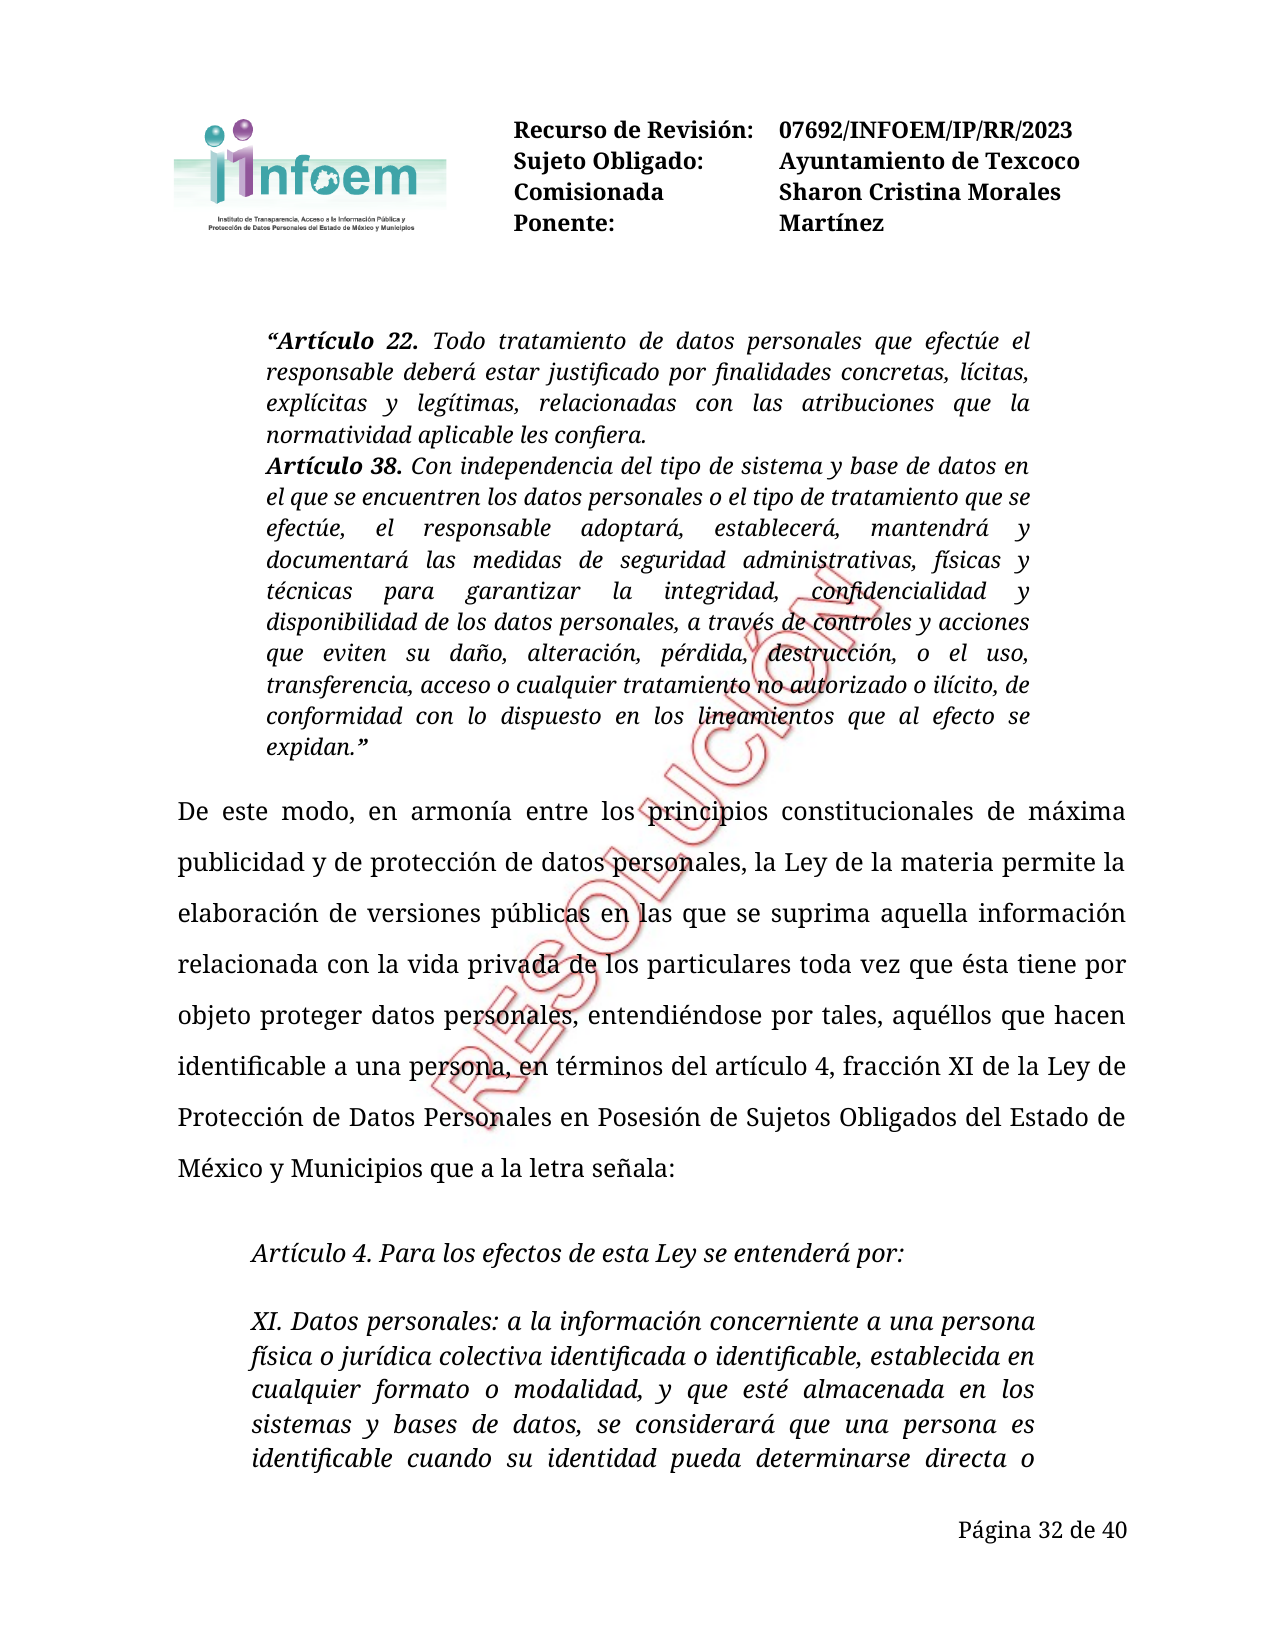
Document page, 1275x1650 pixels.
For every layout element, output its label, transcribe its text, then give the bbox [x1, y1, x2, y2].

text “Artículo 22. Todo tratamiento de datos personales que efectúe el responsable deberá estar justificado por finalidades concretas, lícitas, explícitas y legítimas, relacionadas con las atribuciones que la normatividad aplicable les confiera. [266, 325, 1033, 450]
text Artículo 4. Para los efectos de esta Ley se entenderá por: [251, 1236, 1039, 1270]
text De este modo, en armonía entre los principios constitucionales de máxima publicidad y de protección de datos personales, la Ley de la materia permite la elaboración de versiones públicas en las que se suprima aquella información relacionada con la vida privada de los particulares toda vez que ésta tiene por objeto proteger datos personales, entendiéndose por tales, aquéllos que hacen identificable a una persona, en términos del artículo 4, fracción XI de la Ley de Protección de Datos Personales en Posesión de Sujetos Obligados del Estado de México y Municipios que a la letra señala: [177, 793, 1127, 1185]
text Artículo 38. Con independencia del tipo de sistema y base de datos en el que se encuentren los datos personales o el tipo de tratamiento que se efectúe, el responsable adoptará, establecerá, mantendrá y documentará las medidas de seguridad administrativas, físicas y técnicas para garantizar la integridad, confidencialidad y disponibilidad de los datos personales, a través de controles y acciones que eviten su daño, alteración, pérdida, destrucción, o el uso, transferencia, acceso o cualquier tratamiento no autorizado o ilícito, de conformidad con lo dispuesto en los lineamientos que al efecto se expidan.” [266, 450, 1033, 762]
picture [89, 113, 1215, 1647]
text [251, 1304, 1039, 1474]
